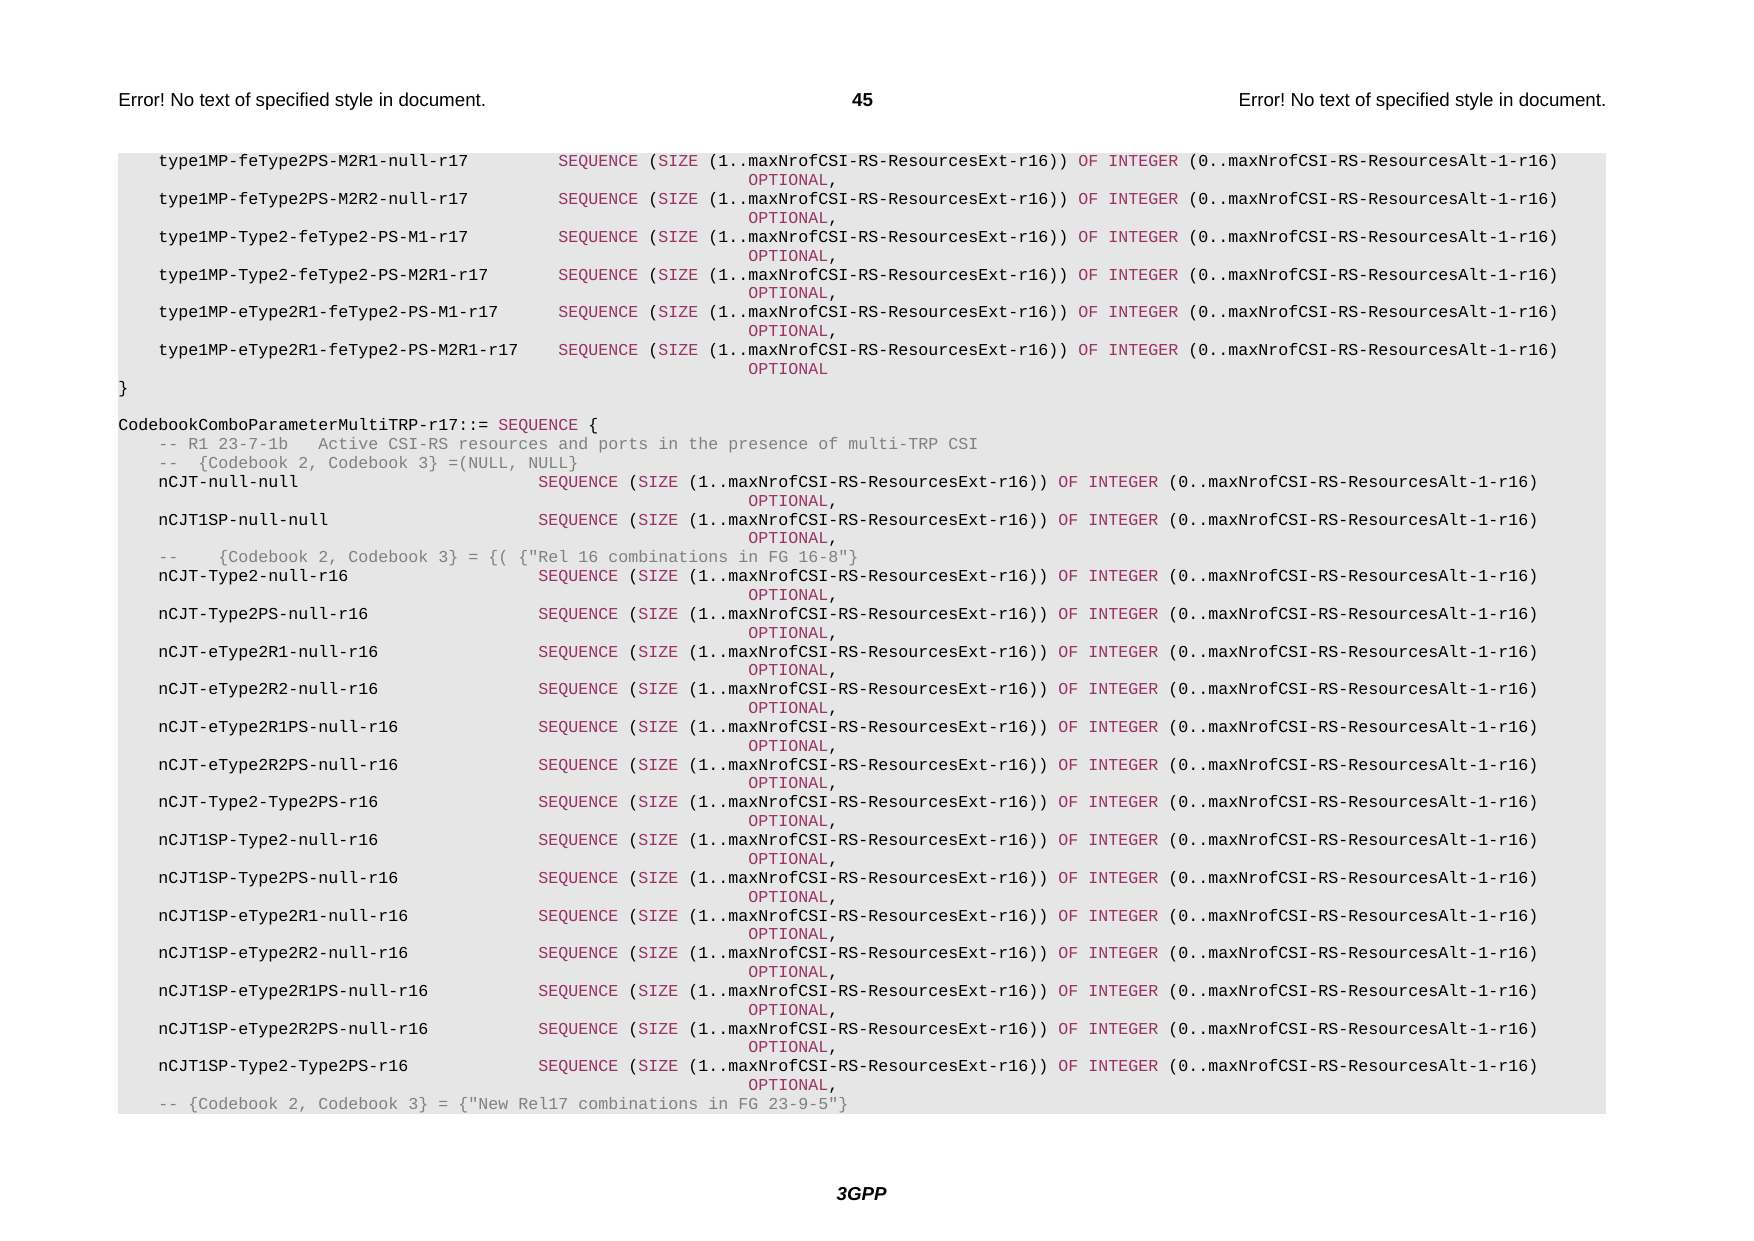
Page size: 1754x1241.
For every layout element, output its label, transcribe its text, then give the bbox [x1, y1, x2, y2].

text nCJT-null-null SEQUENCE (SIZE (1..maxNrofCSI-RS-ResourcesExt-r16)) OF INTEGER (0..maxNrofCSI-RS-ResourcesAlt-1-r16) [118, 473, 1606, 492]
text -- {Codebook 2, Codebook 3} =(NULL, NULL} [118, 454, 1606, 473]
text CodebookComboParameterMultiTRP-r17::= SEQUENCE { [118, 417, 1606, 436]
text OPTIONAL, [118, 624, 1606, 643]
text nCJT1SP-eType2R1PS-null-r16 SEQUENCE (SIZE (1..maxNrofCSI-RS-ResourcesExt-r16)) OF INTEGER (0..maxNrofCSI-RS-ResourcesAlt-1-r16) [118, 982, 1606, 1001]
text OPTIONAL, [118, 247, 1606, 266]
text nCJT-eType2R1PS-null-r16 SEQUENCE (SIZE (1..maxNrofCSI-RS-ResourcesExt-r16)) OF INTEGER (0..maxNrofCSI-RS-ResourcesAlt-1-r16) [118, 718, 1606, 737]
text nCJT-eType2R1-null-r16 SEQUENCE (SIZE (1..maxNrofCSI-RS-ResourcesExt-r16)) OF INTEGER (0..maxNrofCSI-RS-ResourcesAlt-1-r16) [118, 643, 1606, 662]
text OPTIONAL, [118, 775, 1606, 794]
text OPTIONAL, [118, 530, 1606, 549]
text OPTIONAL, [118, 209, 1606, 228]
text type1MP-Type2-feType2-PS-M1-r17 SEQUENCE (SIZE (1..maxNrofCSI-RS-ResourcesExt-r16)) OF INTEGER (0..maxNrofCSI-RS-ResourcesAlt-1-r16) [118, 228, 1606, 247]
text type1MP-eType2R1-feType2-PS-M2R1-r17 SEQUENCE (SIZE (1..maxNrofCSI-RS-ResourcesExt-r16)) OF INTEGER (0..maxNrofCSI-RS-ResourcesAlt-1-r16) [118, 341, 1606, 360]
text OPTIONAL, [118, 662, 1606, 681]
text OPTIONAL, [118, 285, 1606, 304]
text OPTIONAL, [118, 323, 1606, 341]
text nCJT1SP-eType2R2PS-null-r16 SEQUENCE (SIZE (1..maxNrofCSI-RS-ResourcesExt-r16)) OF INTEGER (0..maxNrofCSI-RS-ResourcesAlt-1-r16) [118, 1020, 1606, 1039]
text } [118, 379, 1606, 398]
text OPTIONAL, [118, 737, 1606, 756]
text OPTIONAL, [118, 1077, 1606, 1096]
text OPTIONAL, [118, 172, 1606, 191]
text OPTIONAL, [118, 587, 1606, 605]
text nCJT-eType2R2PS-null-r16 SEQUENCE (SIZE (1..maxNrofCSI-RS-ResourcesExt-r16)) OF INTEGER (0..maxNrofCSI-RS-ResourcesAlt-1-r16) [118, 756, 1606, 775]
text nCJT1SP-eType2R1-null-r16 SEQUENCE (SIZE (1..maxNrofCSI-RS-ResourcesExt-r16)) OF INTEGER (0..maxNrofCSI-RS-ResourcesAlt-1-r16) [118, 907, 1606, 926]
text nCJT1SP-Type2-null-r16 SEQUENCE (SIZE (1..maxNrofCSI-RS-ResourcesExt-r16)) OF INTEGER (0..maxNrofCSI-RS-ResourcesAlt-1-r16) [118, 832, 1606, 851]
text nCJT-eType2R2-null-r16 SEQUENCE (SIZE (1..maxNrofCSI-RS-ResourcesExt-r16)) OF INTEGER (0..maxNrofCSI-RS-ResourcesAlt-1-r16) [118, 681, 1606, 700]
text -- {Codebook 2, Codebook 3} = {( {"Rel 16 combinations in FG 16-8"} [118, 549, 1606, 568]
text OPTIONAL, [118, 926, 1606, 945]
text nCJT1SP-Type2-Type2PS-r16 SEQUENCE (SIZE (1..maxNrofCSI-RS-ResourcesExt-r16)) OF INTEGER (0..maxNrofCSI-RS-ResourcesAlt-1-r16) [118, 1058, 1606, 1077]
text nCJT-Type2-Type2PS-r16 SEQUENCE (SIZE (1..maxNrofCSI-RS-ResourcesExt-r16)) OF INTEGER (0..maxNrofCSI-RS-ResourcesAlt-1-r16) [118, 794, 1606, 813]
text nCJT1SP-eType2R2-null-r16 SEQUENCE (SIZE (1..maxNrofCSI-RS-ResourcesExt-r16)) OF INTEGER (0..maxNrofCSI-RS-ResourcesAlt-1-r16) [118, 945, 1606, 964]
text type1MP-feType2PS-M2R2-null-r17 SEQUENCE (SIZE (1..maxNrofCSI-RS-ResourcesExt-r16)) OF INTEGER (0..maxNrofCSI-RS-ResourcesAlt-1-r16) [118, 191, 1606, 209]
text nCJT1SP-Type2PS-null-r16 SEQUENCE (SIZE (1..maxNrofCSI-RS-ResourcesExt-r16)) OF INTEGER (0..maxNrofCSI-RS-ResourcesAlt-1-r16) [118, 869, 1606, 888]
text OPTIONAL, [118, 964, 1606, 982]
text OPTIONAL, [118, 492, 1606, 511]
text type1MP-eType2R1-feType2-PS-M1-r17 SEQUENCE (SIZE (1..maxNrofCSI-RS-ResourcesExt-r16)) OF INTEGER (0..maxNrofCSI-RS-ResourcesAlt-1-r16) [118, 304, 1606, 323]
text nCJT-Type2-null-r16 SEQUENCE (SIZE (1..maxNrofCSI-RS-ResourcesExt-r16)) OF INTEGER (0..maxNrofCSI-RS-ResourcesAlt-1-r16) [118, 568, 1606, 587]
text nCJT1SP-null-null SEQUENCE (SIZE (1..maxNrofCSI-RS-ResourcesExt-r16)) OF INTEGER (0..maxNrofCSI-RS-ResourcesAlt-1-r16) [118, 511, 1606, 530]
text -- {Codebook 2, Codebook 3} = {"New Rel17 combinations in FG 23-9-5"} [118, 1096, 1606, 1114]
text -- R1 23-7-1b Active CSI-RS resources and ports in the presence of multi-TRP CSI [118, 436, 1606, 454]
text OPTIONAL [118, 360, 1606, 379]
text OPTIONAL, [118, 813, 1606, 832]
text type1MP-Type2-feType2-PS-M2R1-r17 SEQUENCE (SIZE (1..maxNrofCSI-RS-ResourcesExt-r16)) OF INTEGER (0..maxNrofCSI-RS-ResourcesAlt-1-r16) [118, 266, 1606, 285]
text nCJT-Type2PS-null-r16 SEQUENCE (SIZE (1..maxNrofCSI-RS-ResourcesExt-r16)) OF INTEGER (0..maxNrofCSI-RS-ResourcesAlt-1-r16) [118, 605, 1606, 624]
text OPTIONAL, [118, 851, 1606, 869]
text OPTIONAL, [118, 888, 1606, 907]
text type1MP-feType2PS-M2R1-null-r17 SEQUENCE (SIZE (1..maxNrofCSI-RS-ResourcesExt-r16)) OF INTEGER (0..maxNrofCSI-RS-ResourcesAlt-1-r16) [118, 153, 1606, 172]
text OPTIONAL, [118, 700, 1606, 718]
text OPTIONAL, [118, 1001, 1606, 1020]
text OPTIONAL, [118, 1039, 1606, 1058]
